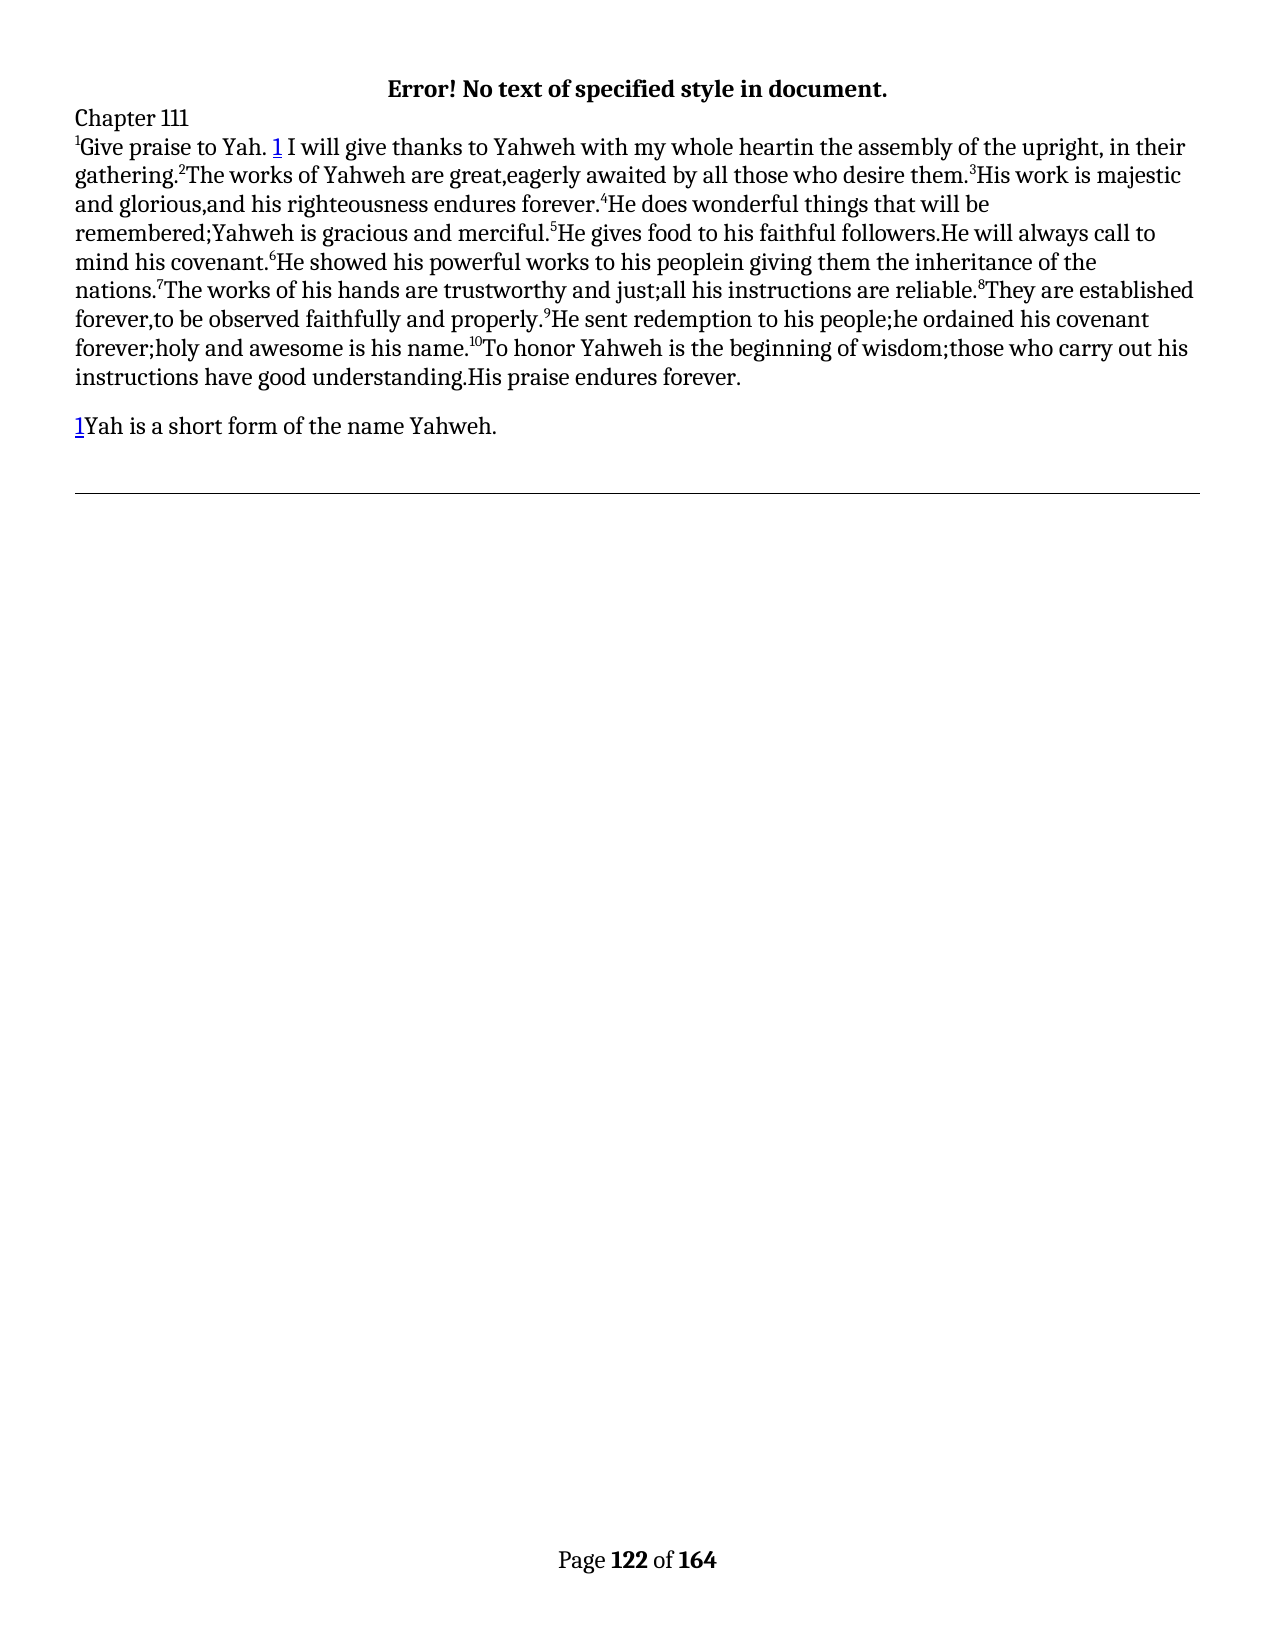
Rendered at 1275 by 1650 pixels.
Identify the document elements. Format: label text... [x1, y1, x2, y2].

text Chapter 111 1Give praise to Yah. 1 I will give thanks to Yahweh with my whole heartin the assembly of the upright, in their gathering.2The works of Yahweh are great,eagerly awaited by all those who desire them.3His work is majestic and glorious,and his righteousness endures forever.4He does wonderful things that will be remembered;Yahweh is gracious and merciful.5He gives food to his faithful followers.He will always call to mind his covenant.6He showed his powerful works to his peoplein giving them the inheritance of the nations.7The works of his hands are trustworthy and just;all his instructions are reliable.8They are established forever,to be observed faithfully and properly.9He sent redemption to his people;he ordained his covenant forever;holy and awesome is his name.10To honor Yahweh is the beginning of wisdom;those who carry out his instructions have good understanding.His praise endures forever. [75, 104, 1200, 391]
text 1Yah is a short form of the name Yahweh. [75, 412, 1200, 441]
